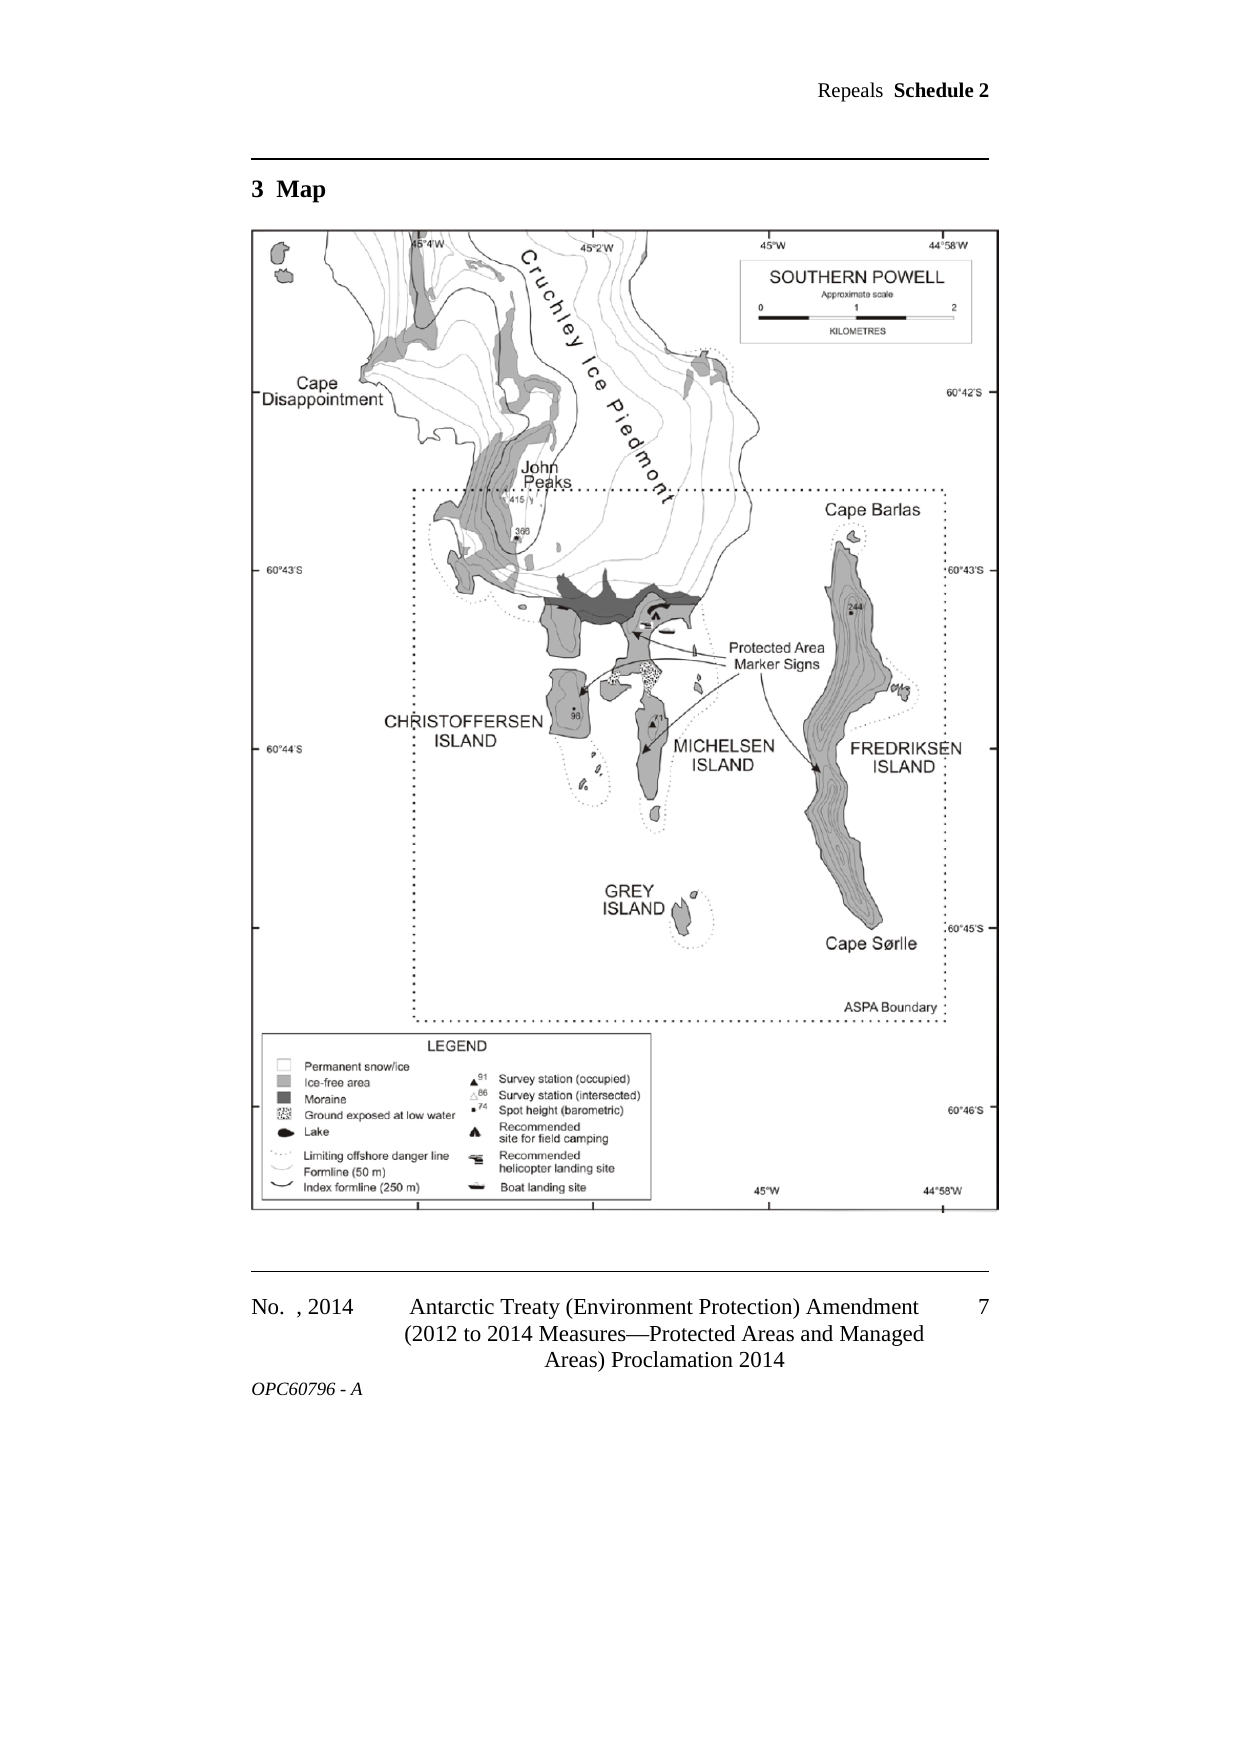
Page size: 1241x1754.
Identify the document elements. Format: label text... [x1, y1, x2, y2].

text 3 Map [251, 174, 989, 202]
picture [251, 229, 999, 1213]
